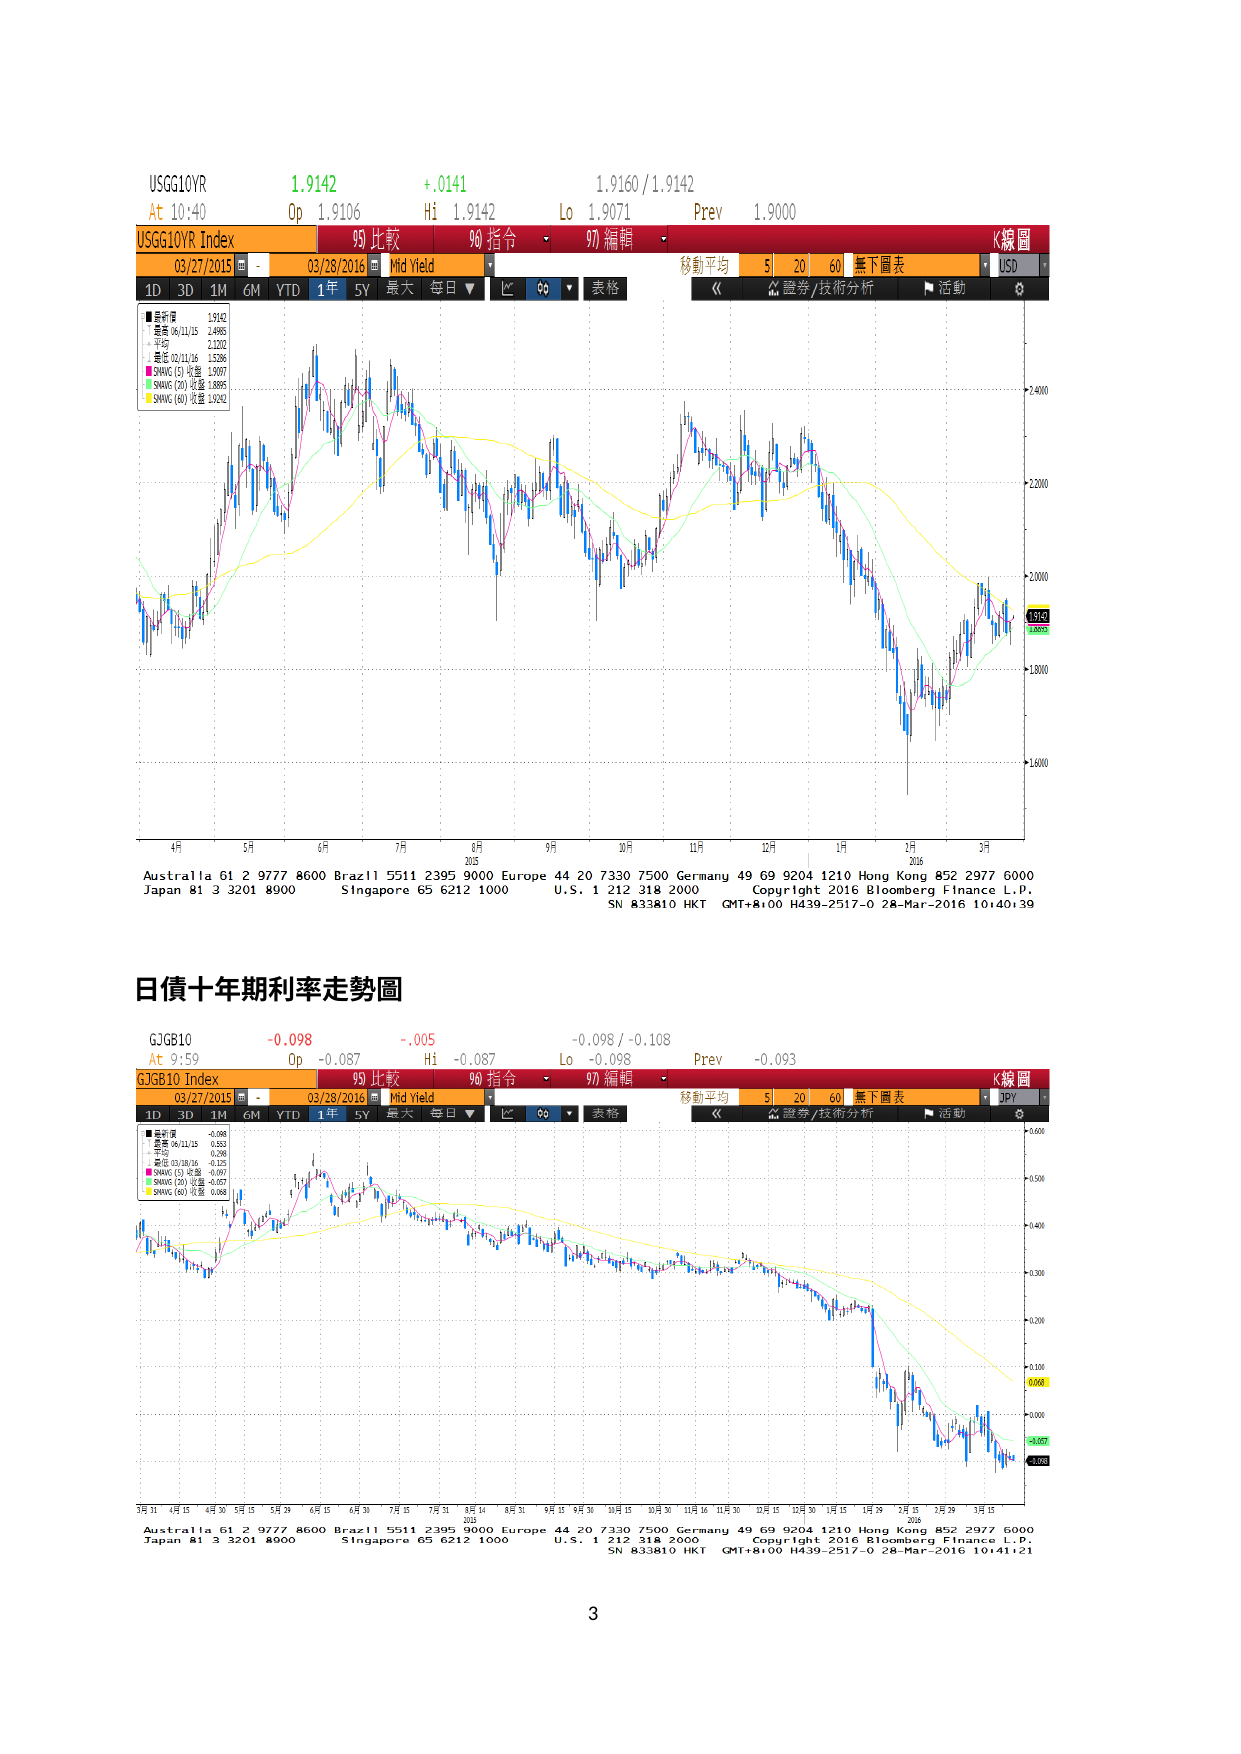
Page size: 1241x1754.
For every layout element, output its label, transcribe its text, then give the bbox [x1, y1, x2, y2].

text 日債十年期利率走勢圖 [133, 950, 1053, 1025]
picture [132, 1025, 1053, 1561]
picture [132, 162, 1053, 919]
